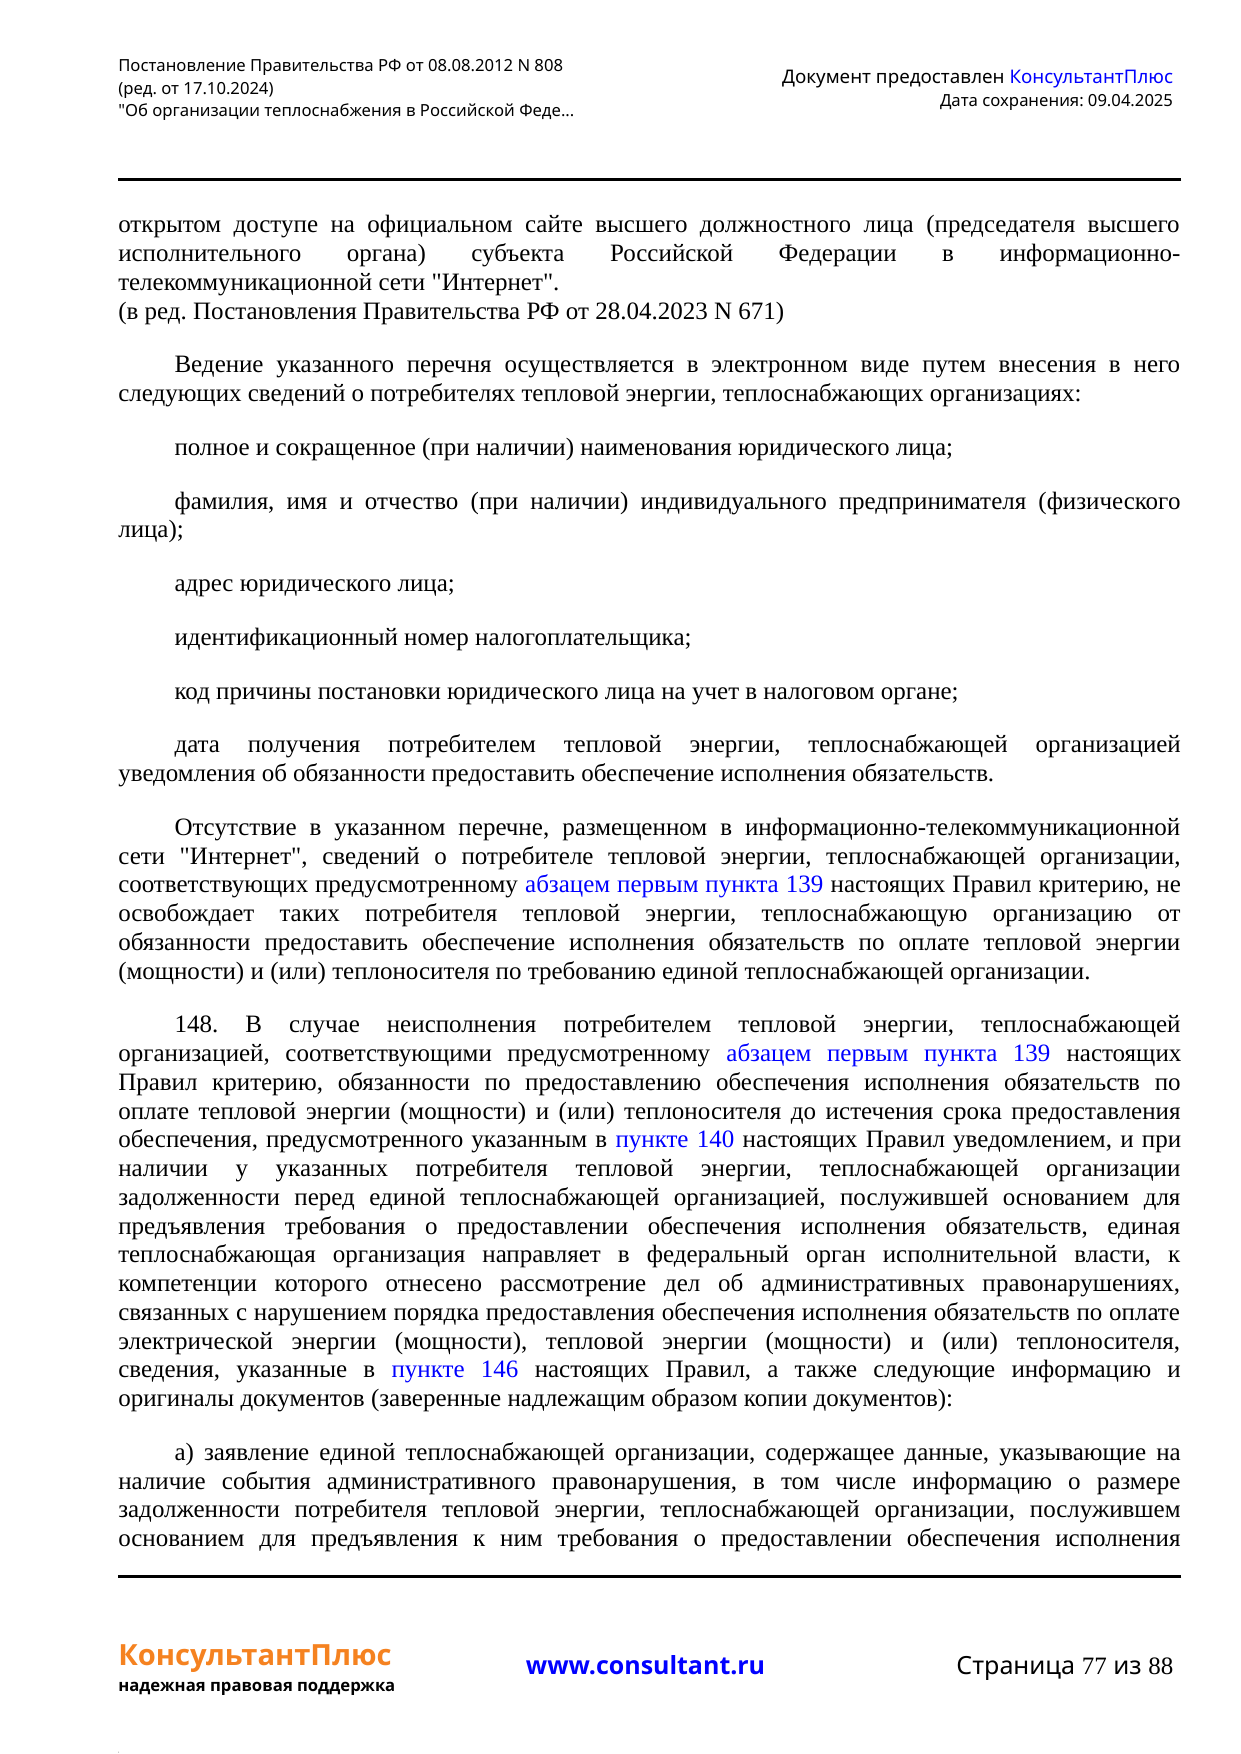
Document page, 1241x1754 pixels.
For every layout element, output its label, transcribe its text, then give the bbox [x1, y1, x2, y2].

text Отсутствие в указанном перечне, размещенном в информационно-телекоммуникационной сети "Интернет", сведений о потребителе тепловой энергии, теплоснабжающей организации, соответствующих предусмотренному абзацем первым пункта 139 настоящих Правил критерию, не освобождает таких потребителя тепловой энергии, теплоснабжающую организацию от обязанности предоставить обеспечение исполнения обязательств по оплате тепловой энергии (мощности) и (или) теплоносителя по требованию единой теплоснабжающей организации. [118, 812, 1181, 984]
text идентификационный номер налогоплательщика; [118, 622, 1181, 651]
text (в ред. Постановления Правительства РФ от 28.04.2023 N 671) [118, 296, 1181, 324]
text 148. В случае неисполнения потребителем тепловой энергии, теплоснабжающей организацией, соответствующими предусмотренному абзацем первым пункта 139 настоящих Правил критерию, обязанности по предоставлению обеспечения исполнения обязательств по оплате тепловой энергии (мощности) и (или) теплоносителя до истечения срока предоставления обеспечения, предусмотренного указанным в пункте 140 настоящих Правил уведомлением, и при наличии у указанных потребителя тепловой энергии, теплоснабжающей организации задолженности перед единой теплоснабжающей организацией, послужившей основанием для предъявления требования о предоставлении обеспечения исполнения обязательств, единая теплоснабжающая организация направляет в федеральный орган исполнительной власти, к компетенции которого отнесено рассмотрение дел об административных правонарушениях, связанных с нарушением порядка предоставления обеспечения исполнения обязательств по оплате электрической энергии (мощности), тепловой энергии (мощности) и (или) теплоносителя, сведения, указанные в пункте 146 настоящих Правил, а также следующие информацию и оригиналы документов (заверенные надлежащим образом копии документов): [118, 1009, 1181, 1412]
text фамилия, имя и отчество (при наличии) индивидуального предпринимателя (физического лица); [118, 486, 1181, 543]
text код причины постановки юридического лица на учет в налоговом органе; [118, 676, 1181, 704]
text полное и сокращенное (при наличии) наименования юридического лица; [118, 432, 1181, 461]
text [118, 209, 1181, 296]
text Ведение указанного перечня осуществляется в электронном виде путем внесения в него следующих сведений о потребителях тепловой энергии, теплоснабжающих организациях: [118, 349, 1181, 407]
text адрес юридического лица; [118, 568, 1181, 597]
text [118, 1437, 1181, 1552]
text дата получения потребителем тепловой энергии, теплоснабжающей организацией уведомления об обязанности предоставить обеспечение исполнения обязательств. [118, 729, 1181, 787]
